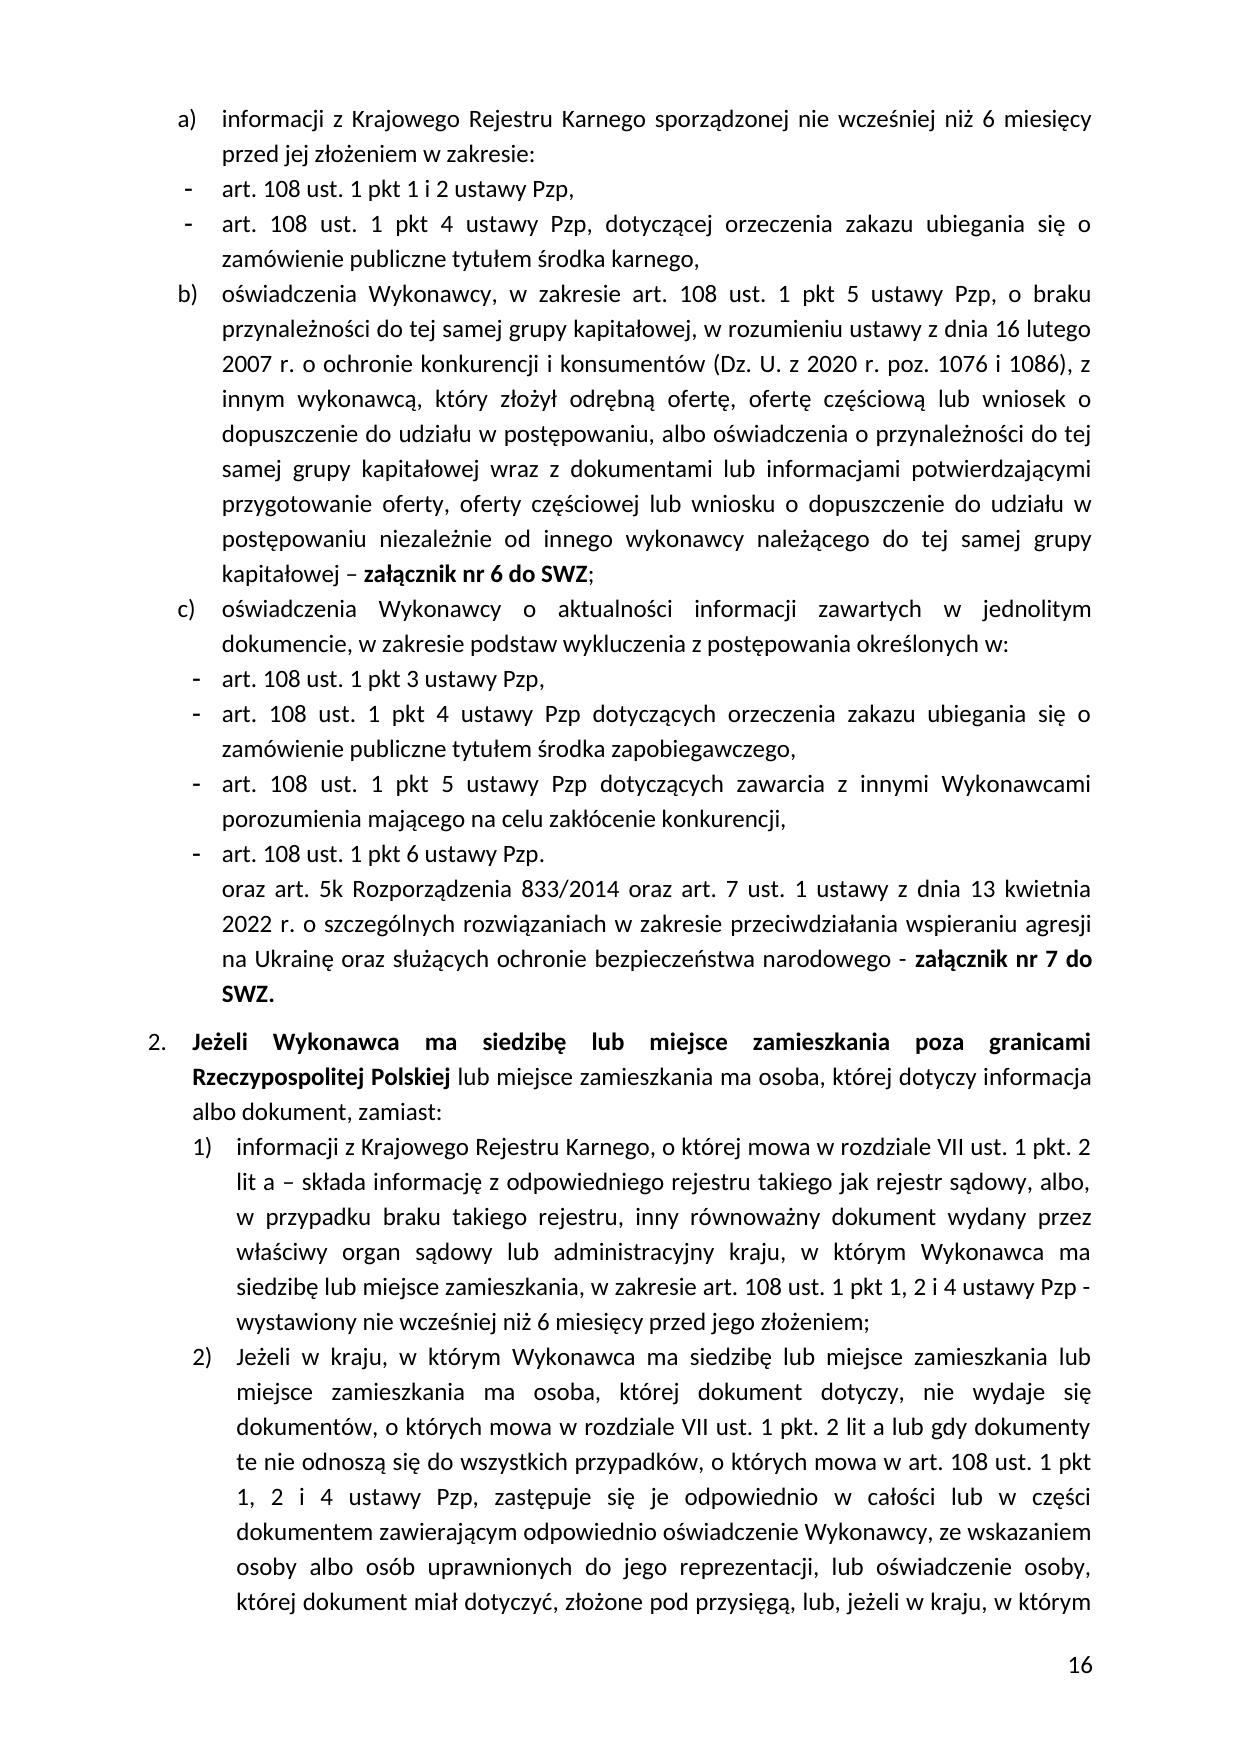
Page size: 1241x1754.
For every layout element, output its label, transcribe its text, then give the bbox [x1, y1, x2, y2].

list informacji z Krajowego Rejestru Karnego, o której mowa w rozdziale VII ust. 1 pkt. 2 lit a – składa informację z odpowiedniego rejestru takiego jak rejestr sądowy, albo, w przypadku braku takiego rejestru, inny równoważny dokument wydany przez właściwy organ sądowy lub administracyjny kraju, w którym Wykonawca ma siedzibę lub miejsce zamieszkania, w zakresie art. 108 ust. 1 pkt 1, 2 i 4 ustawy Pzp - wystawiony nie wcześniej niż 6 miesięcy przed jego złożeniem; [192, 1131, 1093, 1336]
list informacji z Krajowego Rejestru Karnego sporządzonej nie wcześniej niż 6 miesięcy przed jej złożeniem w zakresie: [177, 103, 1093, 169]
list oświadczenia Wykonawcy, w zakresie art. 108 ust. 1 pkt 5 ustawy Pzp, o braku przynależności do tej samej grupy kapitałowej, w rozumieniu ustawy z dnia 16 lutego 2007 r. o ochronie konkurencji i konsumentów (Dz. U. z 2020 r. poz. 1076 i 1086), z innym wykonawcą, który złożył odrębną ofertę, ofertę częściową lub wniosek o dopuszczenie do udziału w postępowaniu, albo oświadczenia o przynależności do tej samej grupy kapitałowej wraz z dokumentami lub informacjami potwierdzającymi przygotowanie oferty, oferty częściowej lub wniosku o dopuszczenie do udziału w postępowaniu niezależnie od innego wykonawcy należącego do tej samej grupy kapitałowej – załącznik nr 6 do SWZ; [177, 278, 1093, 589]
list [192, 1341, 1093, 1616]
list art. 108 ust. 1 pkt 6 ustawy Pzp. [192, 838, 1093, 869]
list oraz art. 5k Rozporządzenia 833/2014 oraz art. 7 ust. 1 ustawy z dnia 13 kwietnia 2022 r. o szczególnych rozwiązaniach w zakresie przeciwdziałania wspieraniu agresji na Ukrainę oraz służących ochronie bezpieczeństwa narodowego - załącznik nr 7 do SWZ. [222, 873, 1093, 1009]
list art. 108 ust. 1 pkt 4 ustawy Pzp dotyczących orzeczenia zakazu ubiegania się o zamówienie publiczne tytułem środka zapobiegawczego, [192, 698, 1093, 764]
list art. 108 ust. 1 pkt 3 ustawy Pzp, [192, 663, 1093, 694]
list Jeżeli Wykonawca ma siedzibę lub miejsce zamieszkania poza granicami Rzeczypospolitej Polskiej lub miejsce zamieszkania ma osoba, której dotyczy informacja albo dokument, zamiast: [148, 1026, 1093, 1126]
list art. 108 ust. 1 pkt 5 ustawy Pzp dotyczących zawarcia z innymi Wykonawcami porozumienia mającego na celu zakłócenie konkurencji, [192, 768, 1093, 834]
list art. 108 ust. 1 pkt 4 ustawy Pzp, dotyczącej orzeczenia zakazu ubiegania się o zamówienie publiczne tytułem środka karnego, [184, 208, 1093, 274]
list oświadczenia Wykonawcy o aktualności informacji zawartych w jednolitym dokumencie, w zakresie podstaw wykluczenia z postępowania określonych w: [177, 593, 1093, 659]
list art. 108 ust. 1 pkt 1 i 2 ustawy Pzp, [184, 173, 1093, 204]
